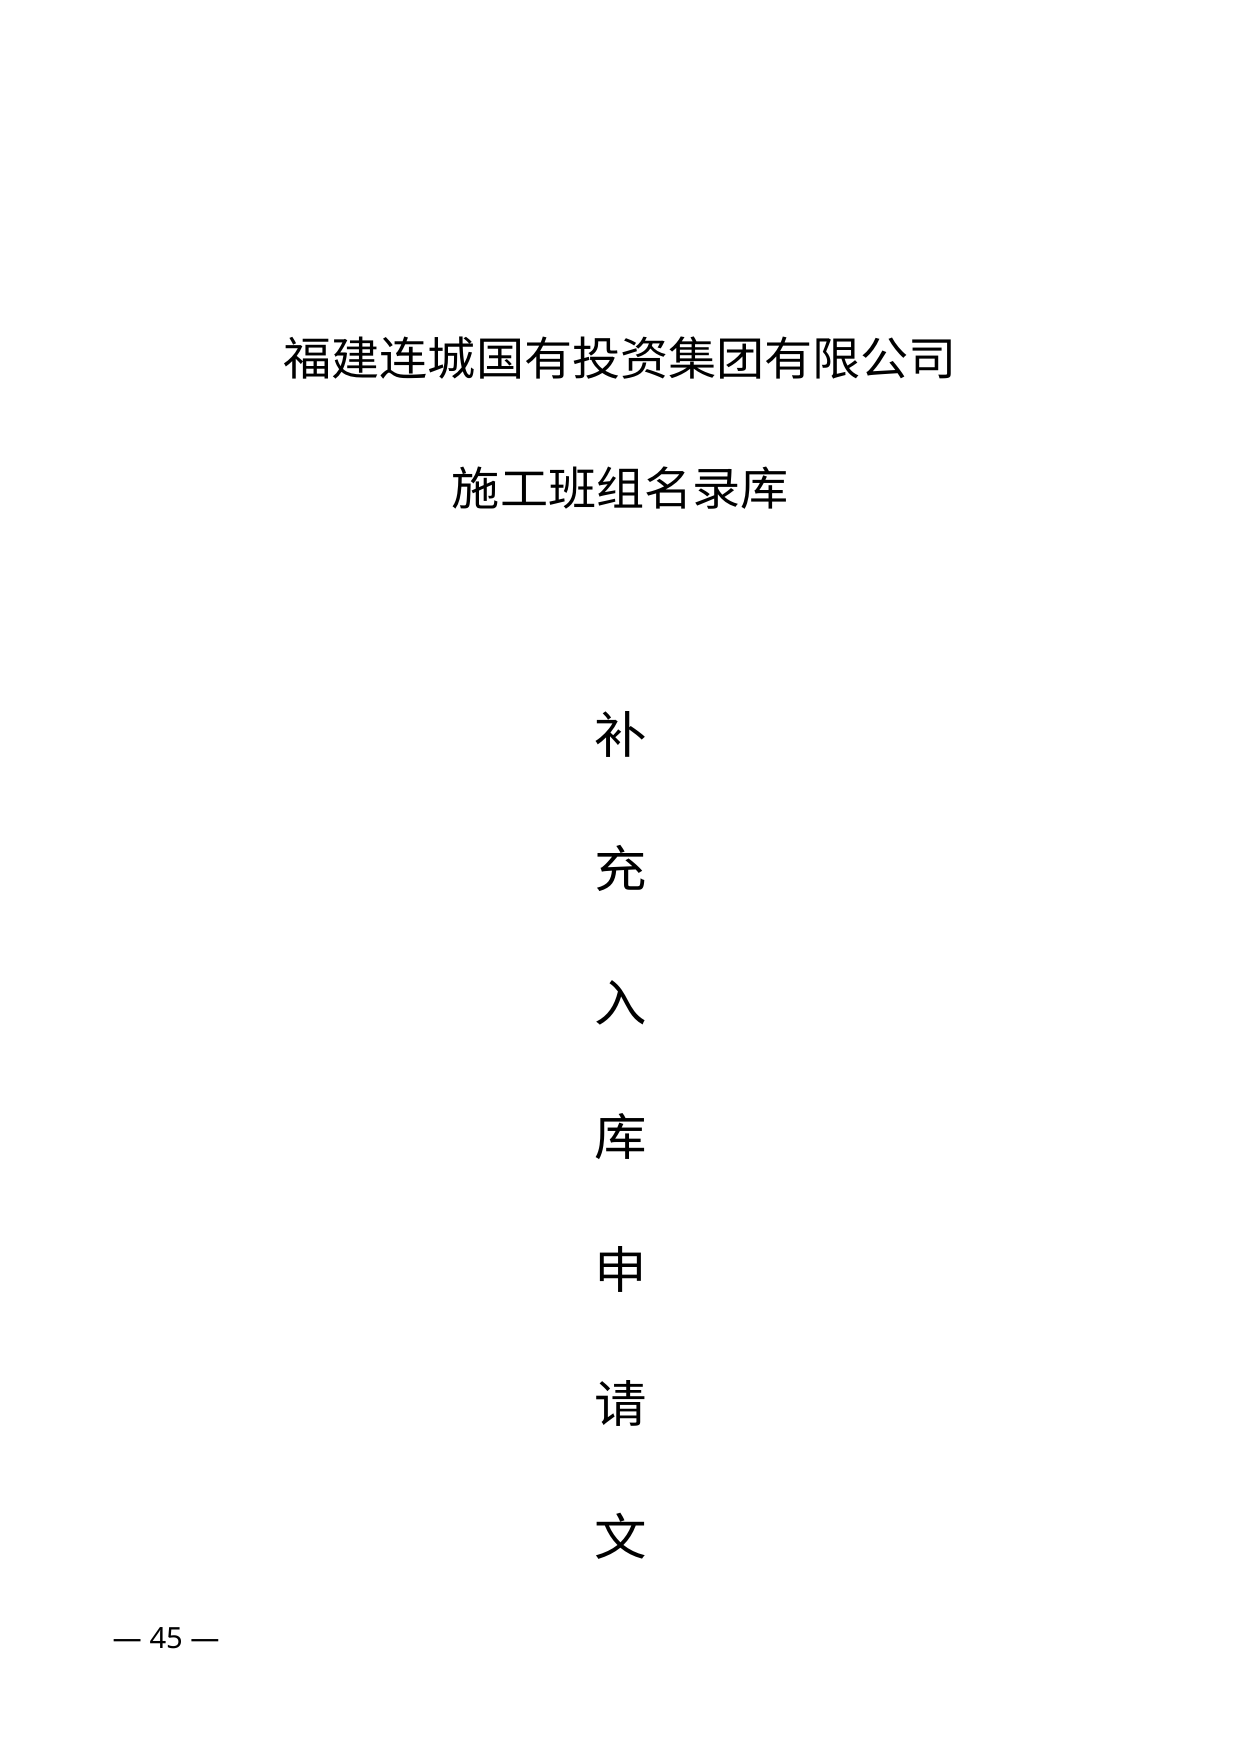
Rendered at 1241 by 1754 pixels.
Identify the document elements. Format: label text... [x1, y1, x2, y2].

text 文 [112, 1485, 1128, 1583]
text 补 [112, 683, 1128, 781]
text 申 [112, 1218, 1128, 1316]
subtitle 福建连城国有投资集团有限公司 [112, 291, 1128, 388]
text 入 [112, 951, 1128, 1048]
text 库 [112, 1084, 1128, 1182]
subtitle 施工班组名录库 [112, 421, 1128, 519]
text 请 [112, 1352, 1128, 1449]
text 充 [112, 817, 1128, 914]
